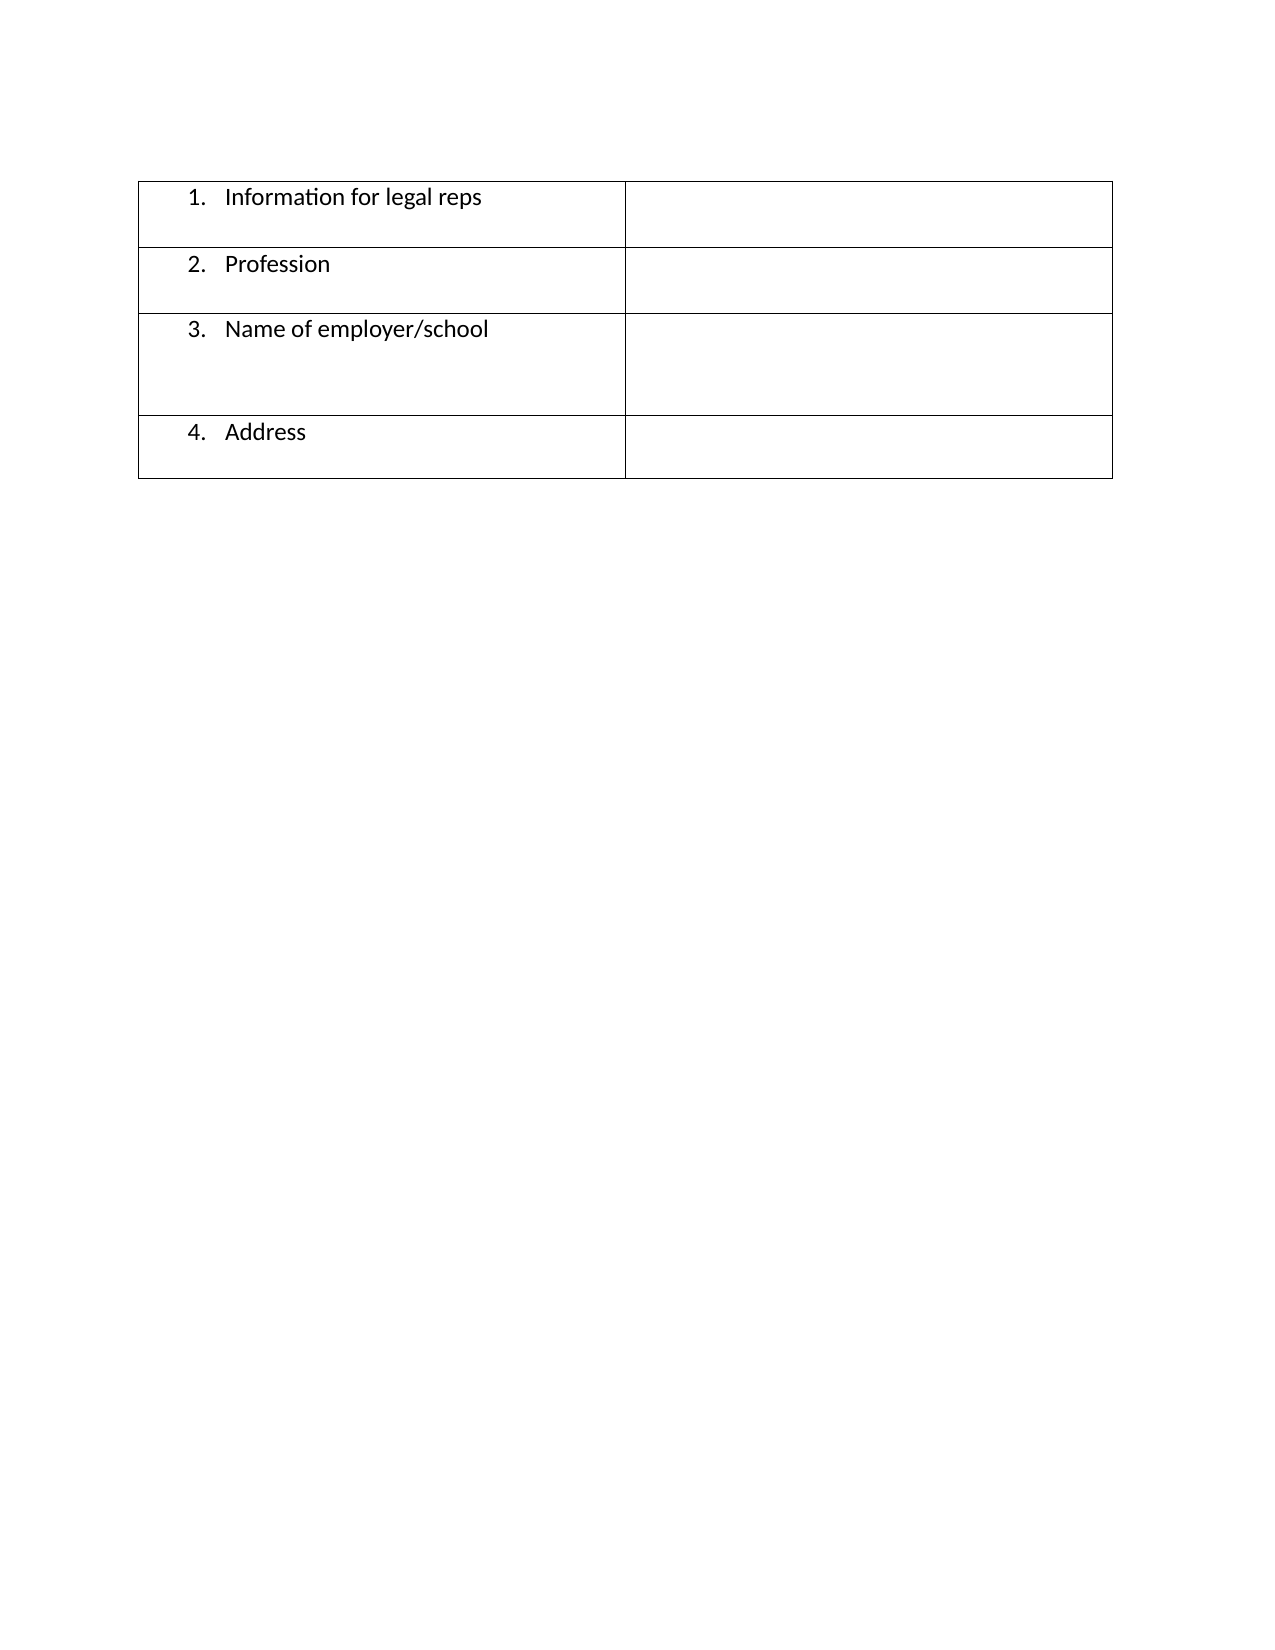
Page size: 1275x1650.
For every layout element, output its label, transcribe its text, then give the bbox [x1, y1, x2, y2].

table_cell [626, 416, 1112, 478]
table_cell Name of employer/school [139, 314, 625, 414]
table_cell Address [139, 416, 625, 478]
table_cell Profession [139, 248, 625, 312]
table_cell [626, 314, 1112, 414]
table_cell [626, 248, 1112, 312]
table_header [626, 182, 1112, 247]
table_header Information for legal reps [139, 182, 625, 247]
